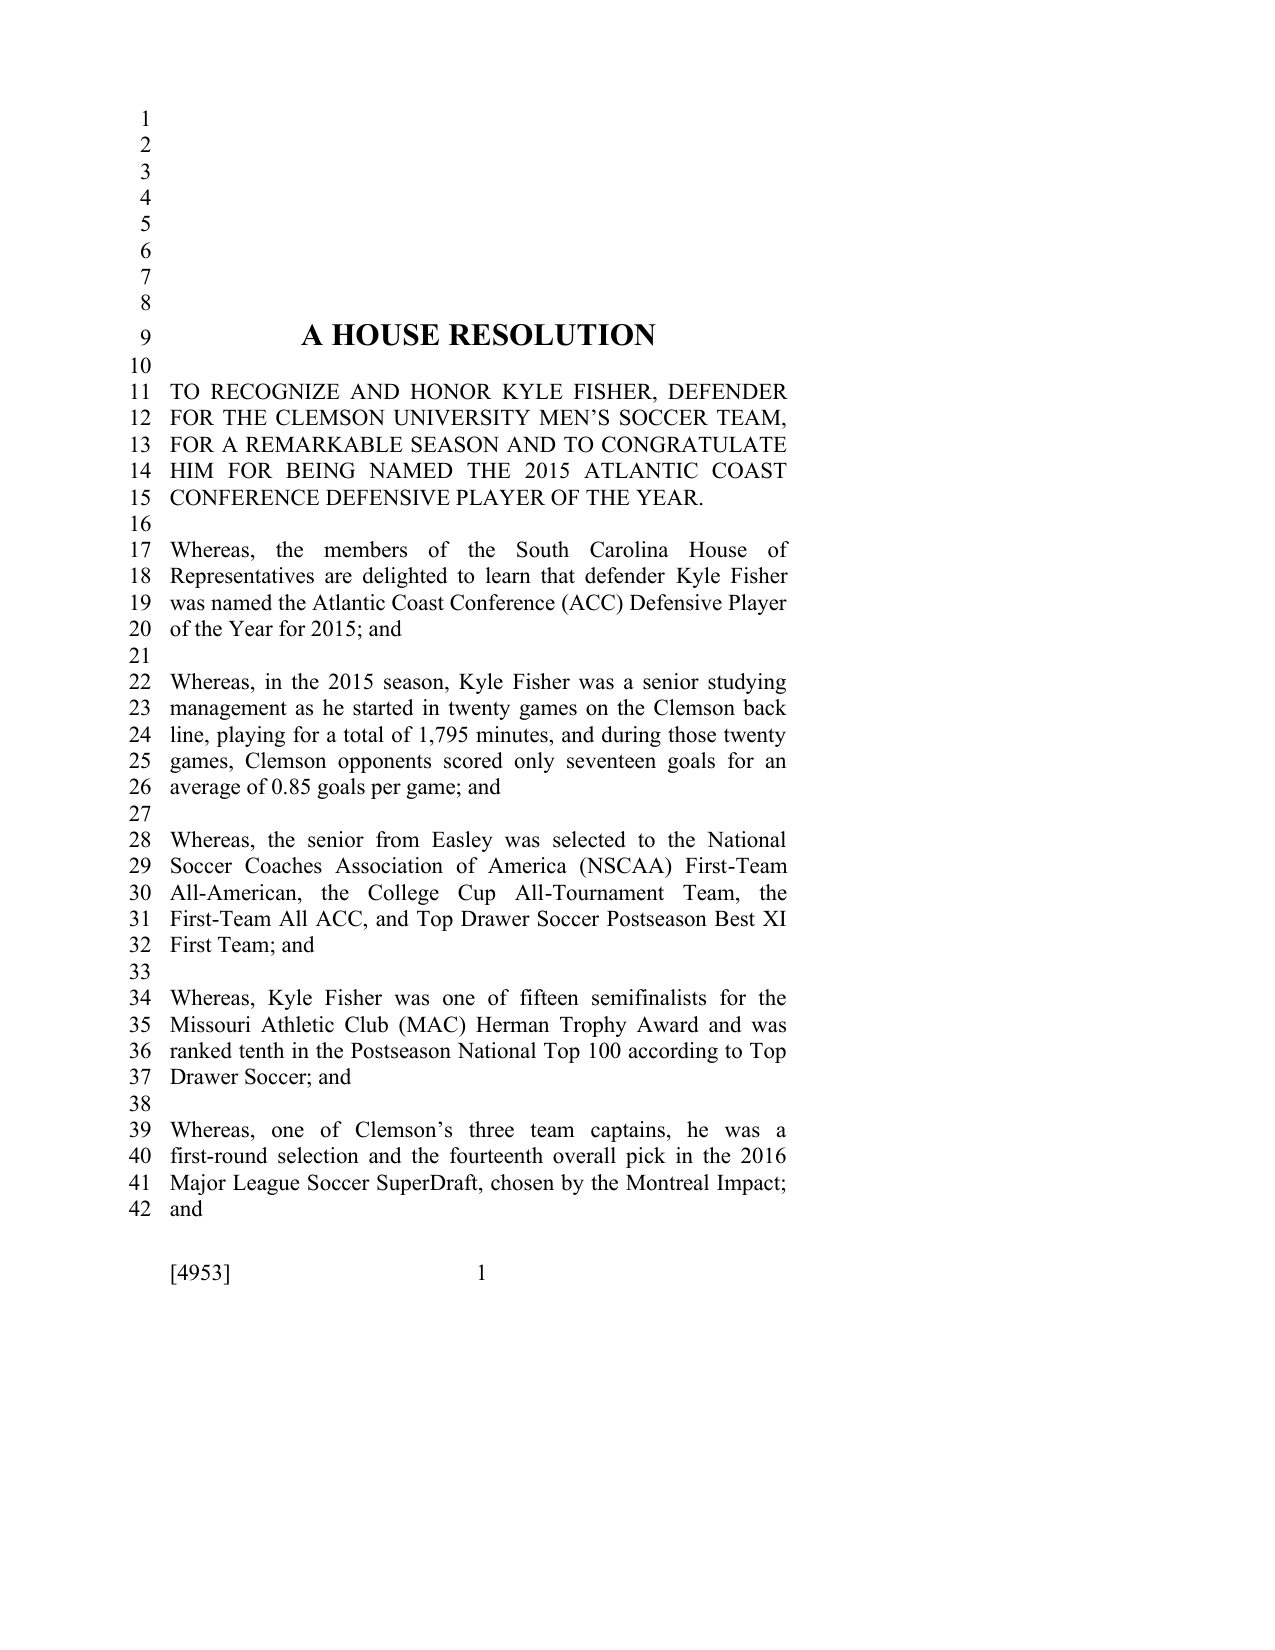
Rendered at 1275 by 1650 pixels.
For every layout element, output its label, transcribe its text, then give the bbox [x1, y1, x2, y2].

text Whereas, Kyle Fisher was one of fifteen semifinalists for the Missouri Athletic Club (MAC) Herman Trophy Award and was ranked tenth in the Postseason National Top 100 according to Top Drawer Soccer; and [169, 984, 787, 1090]
text Whereas, one of Clemson’s three team captains, he was a first-round selection and the fourteenth overall pick in the 2016 Major League Soccer SuperDraft, chosen by the Montreal Impact; and [169, 1116, 787, 1221]
text TO RECOGNIZE AND HONOR KYLE FISHER, DEFENDER FOR THE CLEMSON UNIVERSITY MEN’S SOCCER TEAM, FOR A REMARKABLE SEASON AND TO CONGRATULATE HIM FOR BEING NAMED THE 2015 ATLANTIC COAST CONFERENCE DEFENSIVE PLAYER OF THE YEAR. [169, 378, 787, 510]
text Whereas, the senior from Easley was selected to the National Soccer Coaches Association of America (NSCAA) First-Team All-American, the College Cup All-Tournament Team, the First-Team All ACC, and Top Drawer Soccer Postseason Best XI First Team; and [169, 826, 787, 958]
text Whereas, the members of the South Carolina House of Representatives are delighted to learn that defender Kyle Fisher was named the Atlantic Coast Conference (ACC) Defensive Player of the Year for 2015; and [169, 536, 787, 642]
text Whereas, in the 2015 season, Kyle Fisher was a senior studying management as he started in twenty games on the Clemson back line, playing for a total of 1,795 minutes, and during those twenty games, Clemson opponents scored only seventeen goals for an average of 0.85 goals per game; and [169, 668, 787, 800]
text A HOUSE RESOLUTION [169, 316, 787, 352]
